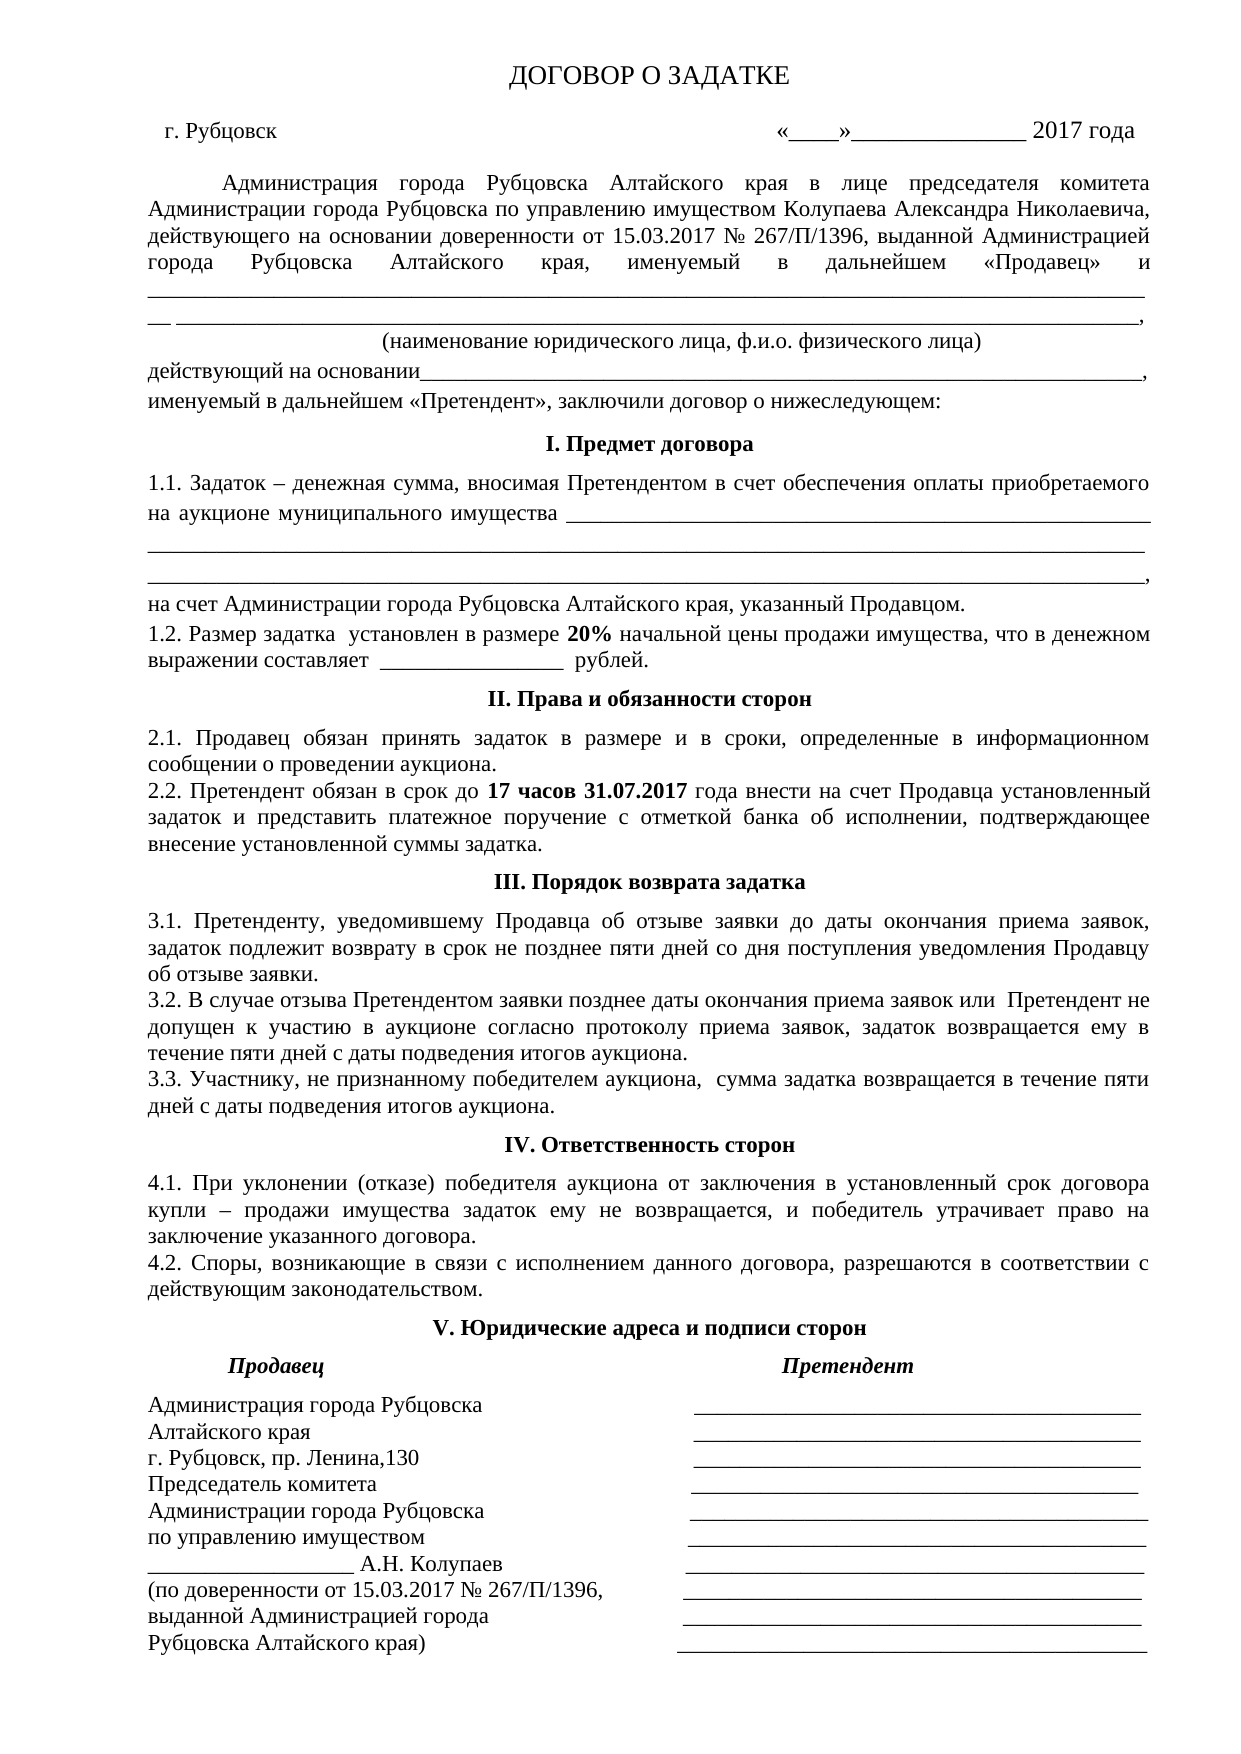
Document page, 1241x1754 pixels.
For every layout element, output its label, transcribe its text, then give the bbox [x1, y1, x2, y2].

text V. Юридические адреса и подписи сторон [148, 1314, 1152, 1340]
text 3.3. Участнику, не признанному победителем аукциона, сумма задатка возвращается в течение пяти дней с даты подведения итогов аукциона. [148, 1065, 1152, 1118]
text Председатель комитета _______________________________________ [148, 1471, 1152, 1497]
text III. Порядок возврата задатка [148, 868, 1152, 895]
subtitle ДОГОВОР О ЗАДАТКЕ [148, 59, 1152, 90]
text 3.2. В случае отзыва Претендентом заявки позднее даты окончания приема заявок или Претендент не допущен к участию в аукционе согласно протоколу приема заявок, задаток возвращается ему в течение пяти дней с даты подведения итогов аукциона. [148, 986, 1152, 1065]
text IV. Ответственность сторон [148, 1131, 1152, 1157]
text I. Предмет договора [148, 430, 1152, 457]
text именуемый в дальнейшем «Претендент», заключили договор о нижеследующем: [148, 387, 1152, 414]
text по управлению имуществом ________________________________________ [148, 1523, 1152, 1549]
text 3.1. Претенденту, уведомившему Продавца об отзыве заявки до даты окончания приема заявок, задаток подлежит возврату в срок не позднее пяти дней со дня поступления уведомления Продавцу об отзыве заявки. [148, 907, 1152, 986]
text г. Рубцовск «____»______________ 2017 года [148, 115, 1152, 144]
text Рубцовска Алтайского края) _________________________________________ [148, 1629, 1152, 1655]
text 4.1. При уклонении (отказе) победителя аукциона от заключения в установленный срок договора купли – продажи имущества задаток ему не возвращается, и победитель утрачивает право на заключение указанного договора. [148, 1169, 1152, 1248]
text Администрация города Рубцовска Алтайского края в лице председателя комитета Администрации города Рубцовска по управлению имуществом Колупаева Александра Николаевича, действующего на основании доверенности от 15.03.2017 № 267/П/1396, выданной Администрацией города Рубцовска Алтайского края, именуемый в дальнейшем «Продавец» и _________________________________________________________________________________________ ____________________________________________________________________________________, [148, 169, 1152, 327]
text Алтайского края _______________________________________ [148, 1418, 1152, 1444]
text Администрации города Рубцовска ________________________________________ [148, 1497, 1152, 1523]
text 1.1. Задаток – денежная сумма, вносимая Претендентом в счет обеспечения оплаты приобретаемого на аукционе муниципального имущества ___________________________________________________ ______________________________________________________________________________________________________________________________________________________________________________, на счет Администрации города Рубцовска Алтайского края, указанный Продавцом. [148, 469, 1152, 616]
text действующий на основании_______________________________________________________________, [148, 357, 1152, 384]
text 4.2. Споры, возникающие в связи с исполнением данного договора, разрешаются в соответствии с действующим законодательством. [148, 1248, 1152, 1301]
text выданной Администрацией города ________________________________________ [148, 1602, 1152, 1629]
text г. Рубцовск, пр. Ленина,130 _______________________________________ [148, 1444, 1152, 1471]
text 2.2. Претендент обязан в срок до 17 часов 31.07.2017 года внести на счет Продавца установленный задаток и представить платежное поручение с отметкой банка об исполнении, подтверждающее внесение установленной суммы задатка. [148, 777, 1152, 856]
text II. Права и обязанности сторон [148, 685, 1152, 712]
text 2.1. Продавец обязан принять задаток в размере и в сроки, определенные в информационном сообщении о проведении аукциона. [148, 724, 1152, 777]
text __________________ А.Н. Колупаев ________________________________________ [148, 1549, 1152, 1576]
text (наименование юридического лица, ф.и.о. физического лица) [148, 327, 1152, 353]
text 1.2. Размер задатка установлен в размере 20% начальной цены продажи имущества, что в денежном выражении составляет ________________ рублей. [148, 620, 1152, 673]
text Администрация города Рубцовска _______________________________________ [148, 1391, 1152, 1418]
subtitle Продавец Претендент [148, 1353, 1152, 1379]
text (по доверенности от 15.03.2017 № 267/П/1396, ________________________________________ [148, 1576, 1152, 1602]
